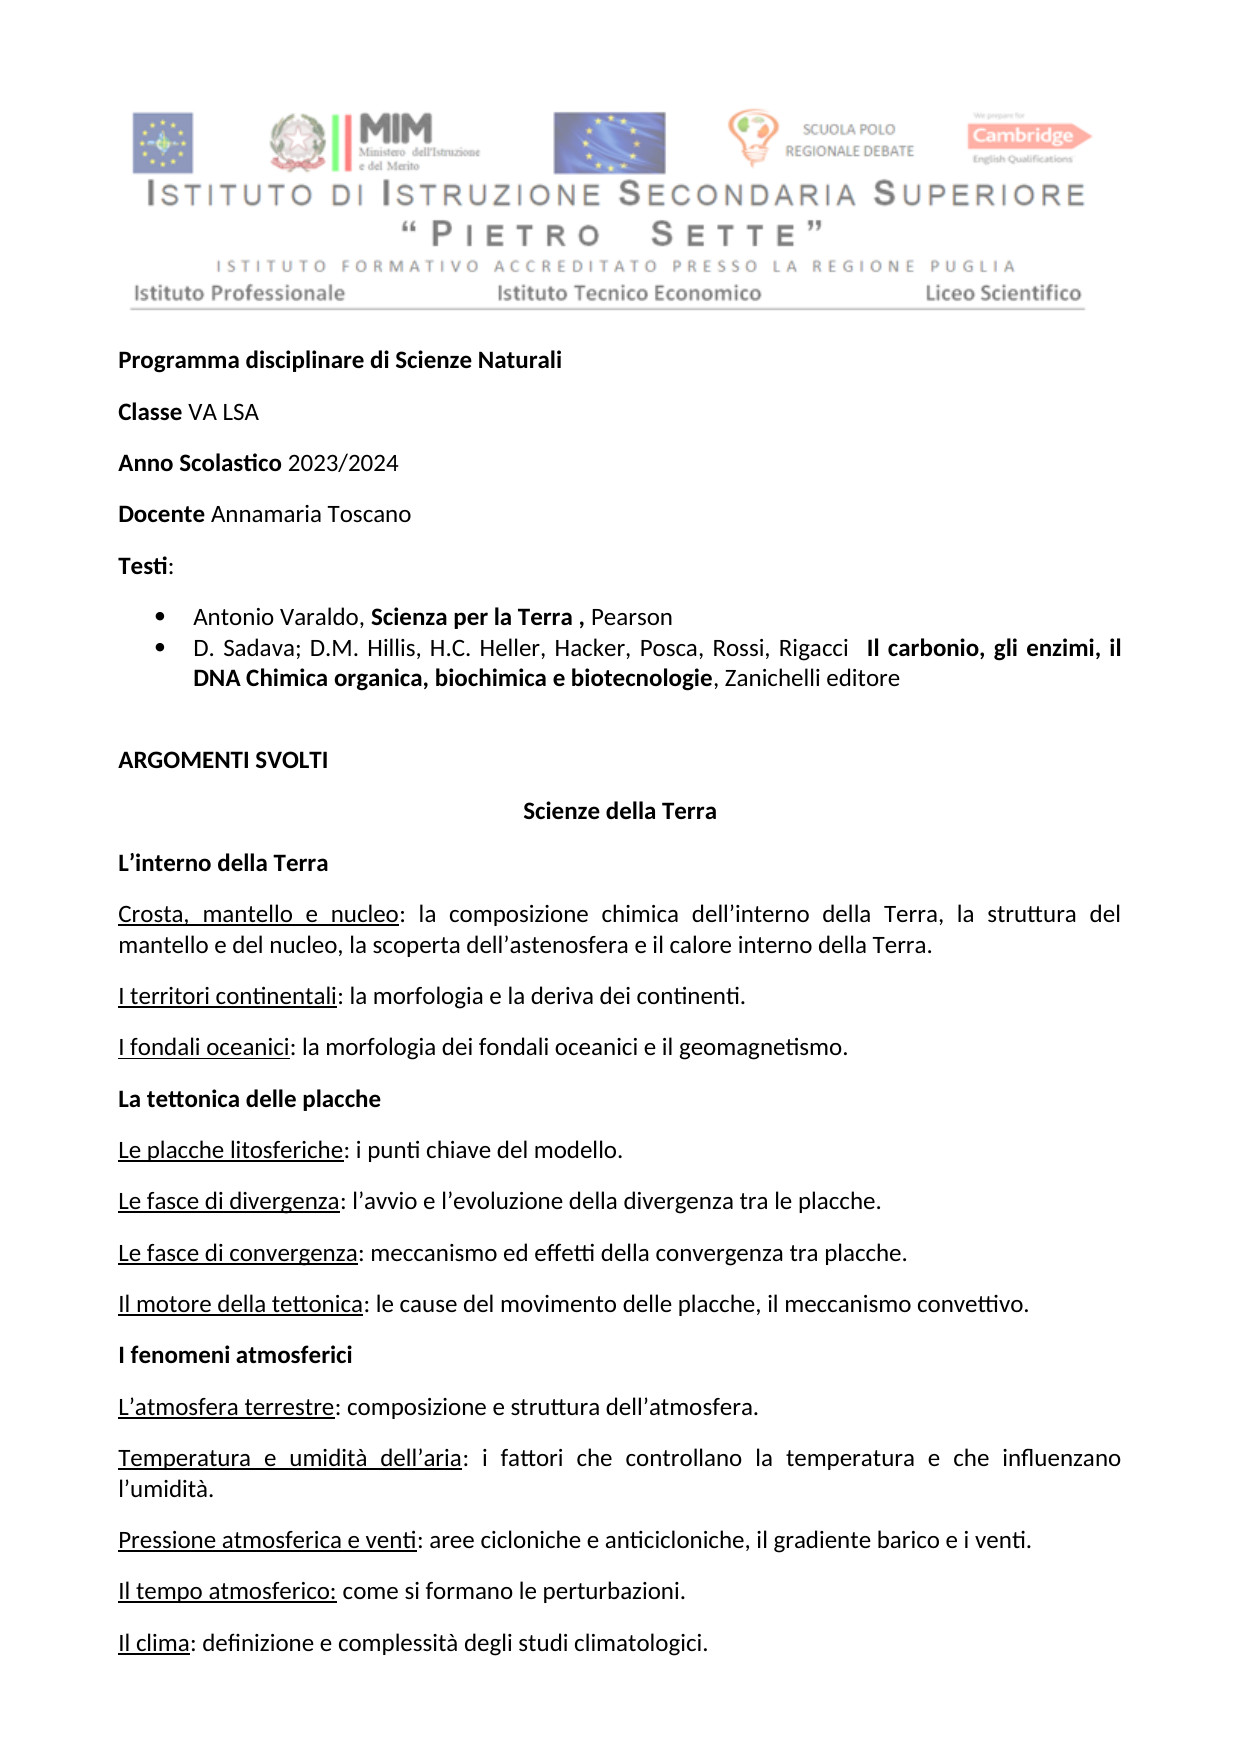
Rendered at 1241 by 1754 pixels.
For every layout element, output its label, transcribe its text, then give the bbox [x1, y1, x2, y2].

text ARGOMENTI SVOLTI [118, 744, 1122, 775]
text L’interno della Terra [118, 847, 1122, 877]
text Le fasce di divergenza: l’avvio e l’evoluzione della divergenza tra le placche. [118, 1186, 1122, 1216]
text Anno Scolastico 2023/2024 [118, 447, 1122, 478]
list D. Sadava; D.M. Hillis, H.C. Heller, Hacker, Posca, Rossi, Rigacci Il carbonio, gli enzimi, il DNA Chimica organica, biochimica e biotecnologie, Zanichelli editore [156, 632, 1122, 693]
picture [118, 88, 1123, 324]
text Il motore della tettonica: le cause del movimento delle placche, il meccanismo convettivo. [118, 1288, 1122, 1319]
text Le placche litosferiche: i punti chiave del modello. [118, 1134, 1122, 1165]
text Le fasce di convergenza: meccanismo ed effetti della convergenza tra placche. [118, 1237, 1122, 1267]
text Temperatura e umidità dell’aria: i fattori che controllano la temperatura e che influenzano l’umidità. [118, 1442, 1122, 1503]
text I territori continentali: la morfologia e la deriva dei continenti. [118, 980, 1122, 1011]
text I fondali oceanici: la morfologia dei fondali oceanici e il geomagnetismo. [118, 1031, 1122, 1062]
text Il tempo atmosferico: come si formano le perturbazioni. [118, 1576, 1122, 1606]
text Classe VA LSA [118, 396, 1122, 426]
text Scienze della Terra [118, 796, 1122, 826]
text Programma disciplinare di Scienze Naturali [118, 344, 1122, 375]
text I fenomeni atmosferici [118, 1339, 1122, 1370]
text Pressione atmosferica e venti: aree cicloniche e anticicloniche, il gradiente barico e i venti. [118, 1524, 1122, 1555]
text L’atmosfera terrestre: composizione e struttura dell’atmosfera. [118, 1391, 1122, 1421]
list Antonio Varaldo, Scienza per la Terra , Pearson [156, 601, 1122, 632]
text Crosta, mantello e nucleo: la composizione chimica dell’interno della Terra, la struttura del mantello e del nucleo, la scoperta dell’astenosfera e il calore interno della Terra. [118, 898, 1122, 959]
text Il clima: definizione e complessità degli studi climatologici. [118, 1627, 1122, 1657]
text La tettonica delle placche [118, 1083, 1122, 1113]
text Testi: [118, 550, 1122, 580]
text Docente Annamaria Toscano [118, 498, 1122, 529]
